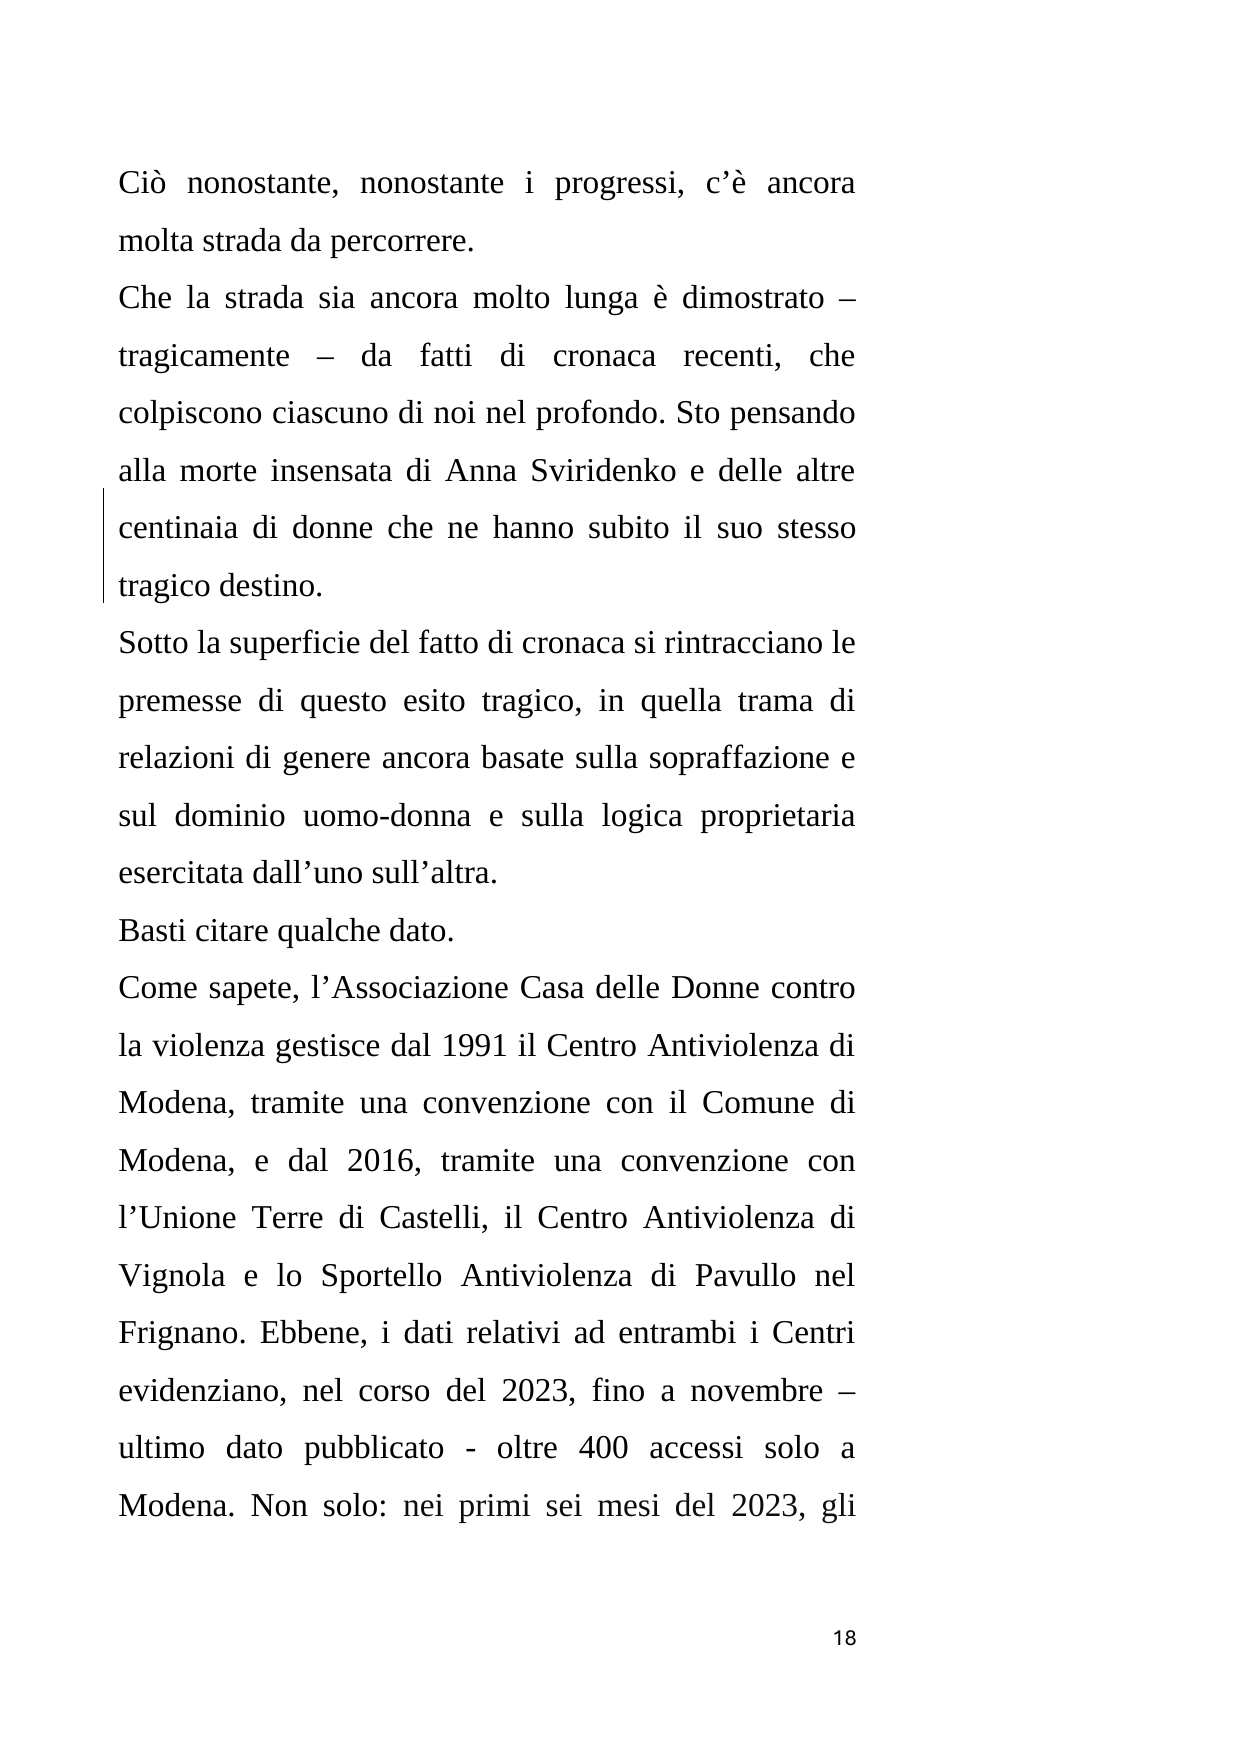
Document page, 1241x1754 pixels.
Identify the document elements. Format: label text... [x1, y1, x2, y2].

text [118, 967, 856, 1523]
text Che la strada sia ancora molto lunga è dimostrato – tragicamente – da fatti di cronaca recenti, che colpiscono ciascuno di noi nel profondo. Sto pensando alla morte insensata di Anna Sviridenko e delle altre centinaia di donne che ne hanno subito il tragico destino. [118, 277, 856, 603]
text Basti citare qualche dato. [118, 910, 856, 948]
text Ciò nonostante, nonostante i progressi, c’è ancora molta strada da percorrere. [118, 162, 856, 258]
text Sotto la superficie del fatto di cronaca si rintracciano le premesse di questo esito tragico, in quella trama di relazioni di genere ancora basate sulla sopraffazione e sul dominio uomo-donna e sulla logica proprietaria esercitata dall’uno sull’altra. [118, 622, 856, 891]
